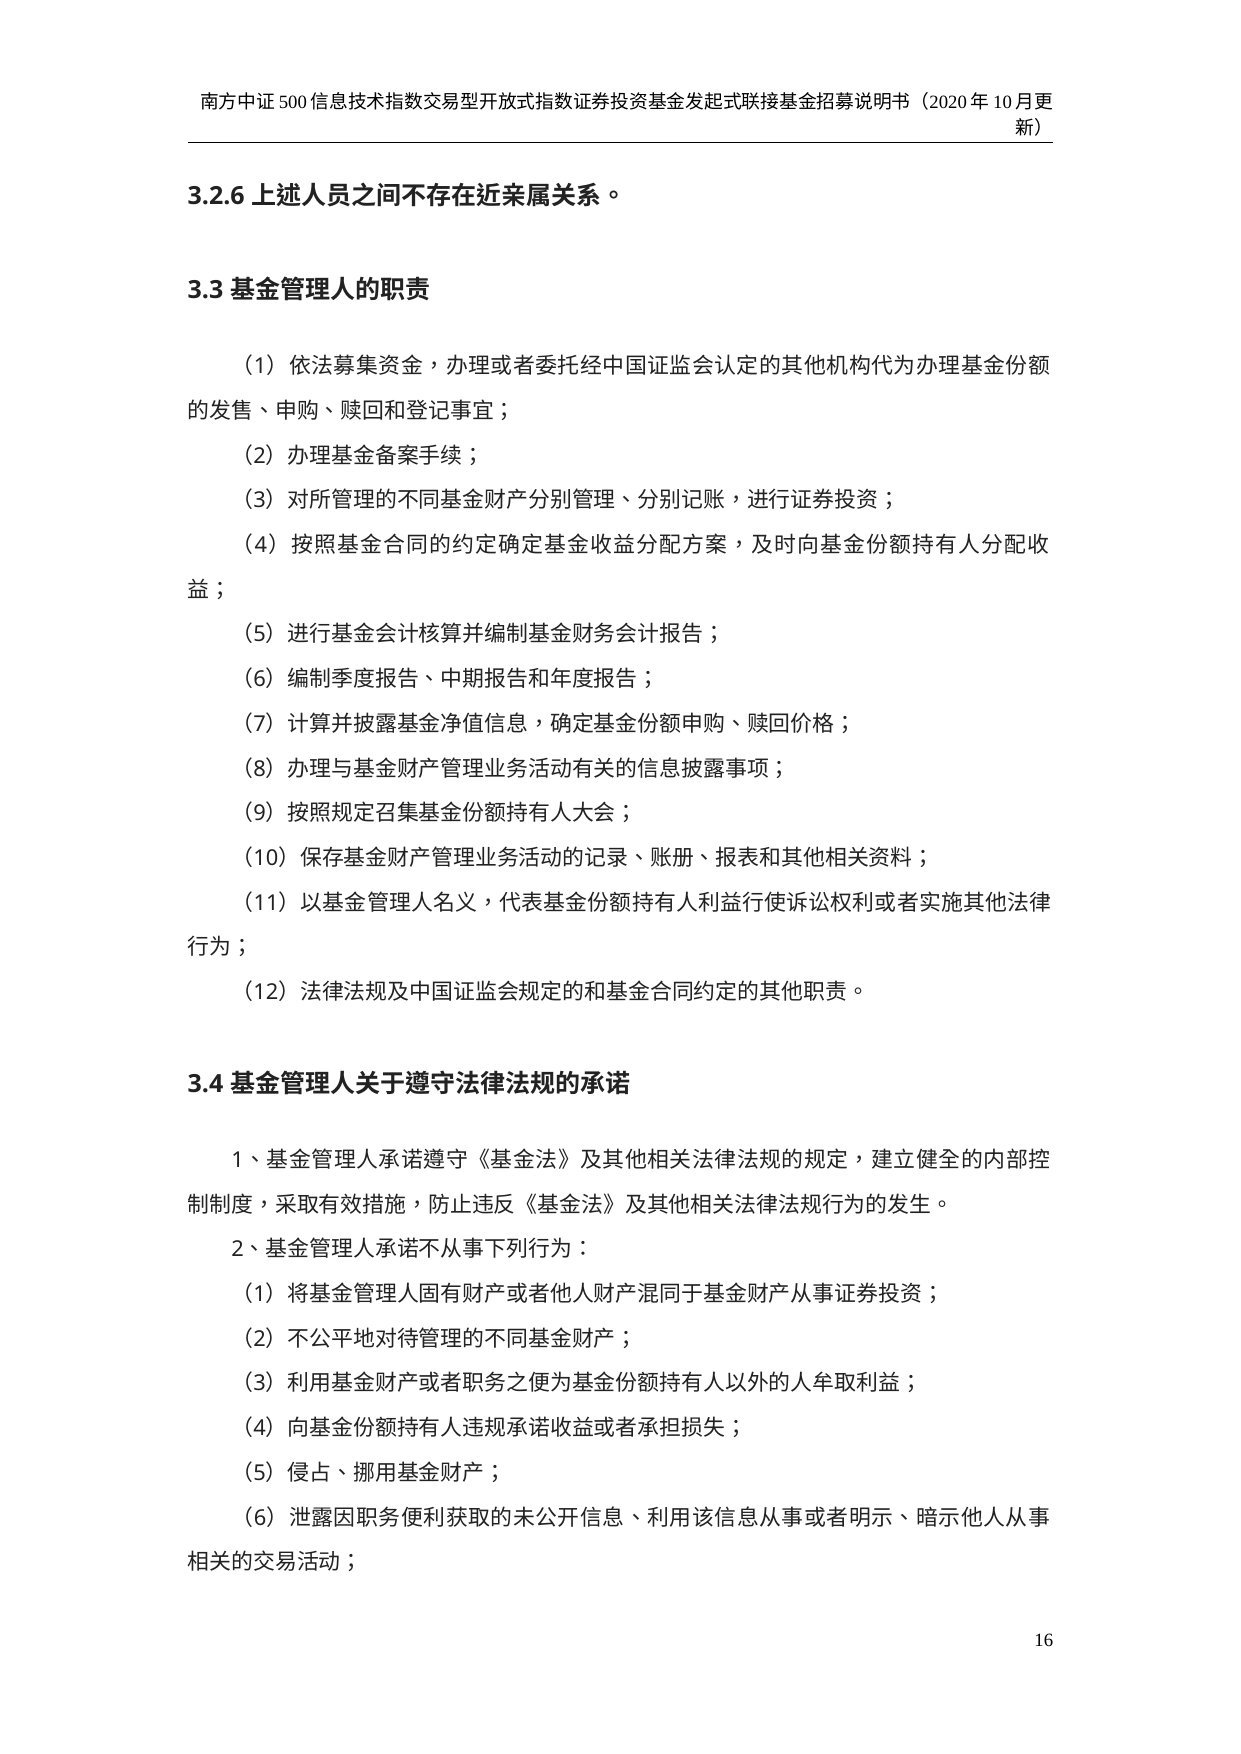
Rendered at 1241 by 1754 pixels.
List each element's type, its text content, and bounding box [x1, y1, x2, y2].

text （9）按照规定召集基金份额持有人大会； [187, 797, 1053, 827]
text （1）依法募集资金，办理或者委托经中国证监会认定的其他机构代为办理基金份额的发售、申购、赎回和登记事宜； [187, 350, 1053, 425]
text （5）侵占、挪用基金财产； [187, 1457, 1053, 1487]
text （6）泄露因职务便利获取的未公开信息、利用该信息从事或者明示、暗示他人从事相关的交易活动； [187, 1501, 1053, 1576]
text （8）办理与基金财产管理业务活动有关的信息披露事项； [187, 752, 1053, 782]
text （4）向基金份额持有人违规承诺收益或者承担损失； [187, 1412, 1053, 1442]
text 3.2.6 上述人员之间不存在近亲属关系。 [187, 162, 1053, 227]
text （5）进行基金会计核算并编制基金财务会计报告； [187, 618, 1053, 648]
text （1）将基金管理人固有财产或者他人财产混同于基金财产从事证券投资； [187, 1278, 1053, 1308]
text （11）以基金管理人名义，代表基金份额持有人利益行使诉讼权利或者实施其他法律行为； [187, 887, 1053, 961]
text （2）办理基金备案手续； [187, 440, 1053, 469]
text （4）按照基金合同的约定确定基金收益分配方案，及时向基金份额持有人分配收益； [187, 529, 1053, 603]
text 3.4 基金管理人关于遵守法律法规的承诺 [187, 1050, 1053, 1115]
text （6）编制季度报告、中期报告和年度报告； [187, 663, 1053, 693]
text （10）保存基金财产管理业务活动的记录、账册、报表和其他相关资料； [187, 842, 1053, 872]
text 2、基金管理人承诺不从事下列行为： [187, 1233, 1053, 1263]
text 3.3 基金管理人的职责 [187, 256, 1053, 321]
text （3）对所管理的不同基金财产分别管理、分别记账，进行证券投资； [187, 484, 1053, 514]
text （2）不公平地对待管理的不同基金财产； [187, 1323, 1053, 1352]
text （3）利用基金财产或者职务之便为基金份额持有人以外的人牟取利益； [187, 1367, 1053, 1397]
text （7）计算并披露基金净值信息，确定基金份额申购、赎回价格； [187, 708, 1053, 738]
text （12）法律法规及中国证监会规定的和基金合同约定的其他职责。 [187, 976, 1053, 1006]
text 1、基金管理人承诺遵守《基金法》及其他相关法律法规的规定，建立健全的内部控制制度，采取有效措施，防止违反《基金法》及其他相关法律法规行为的发生。 [187, 1144, 1053, 1218]
